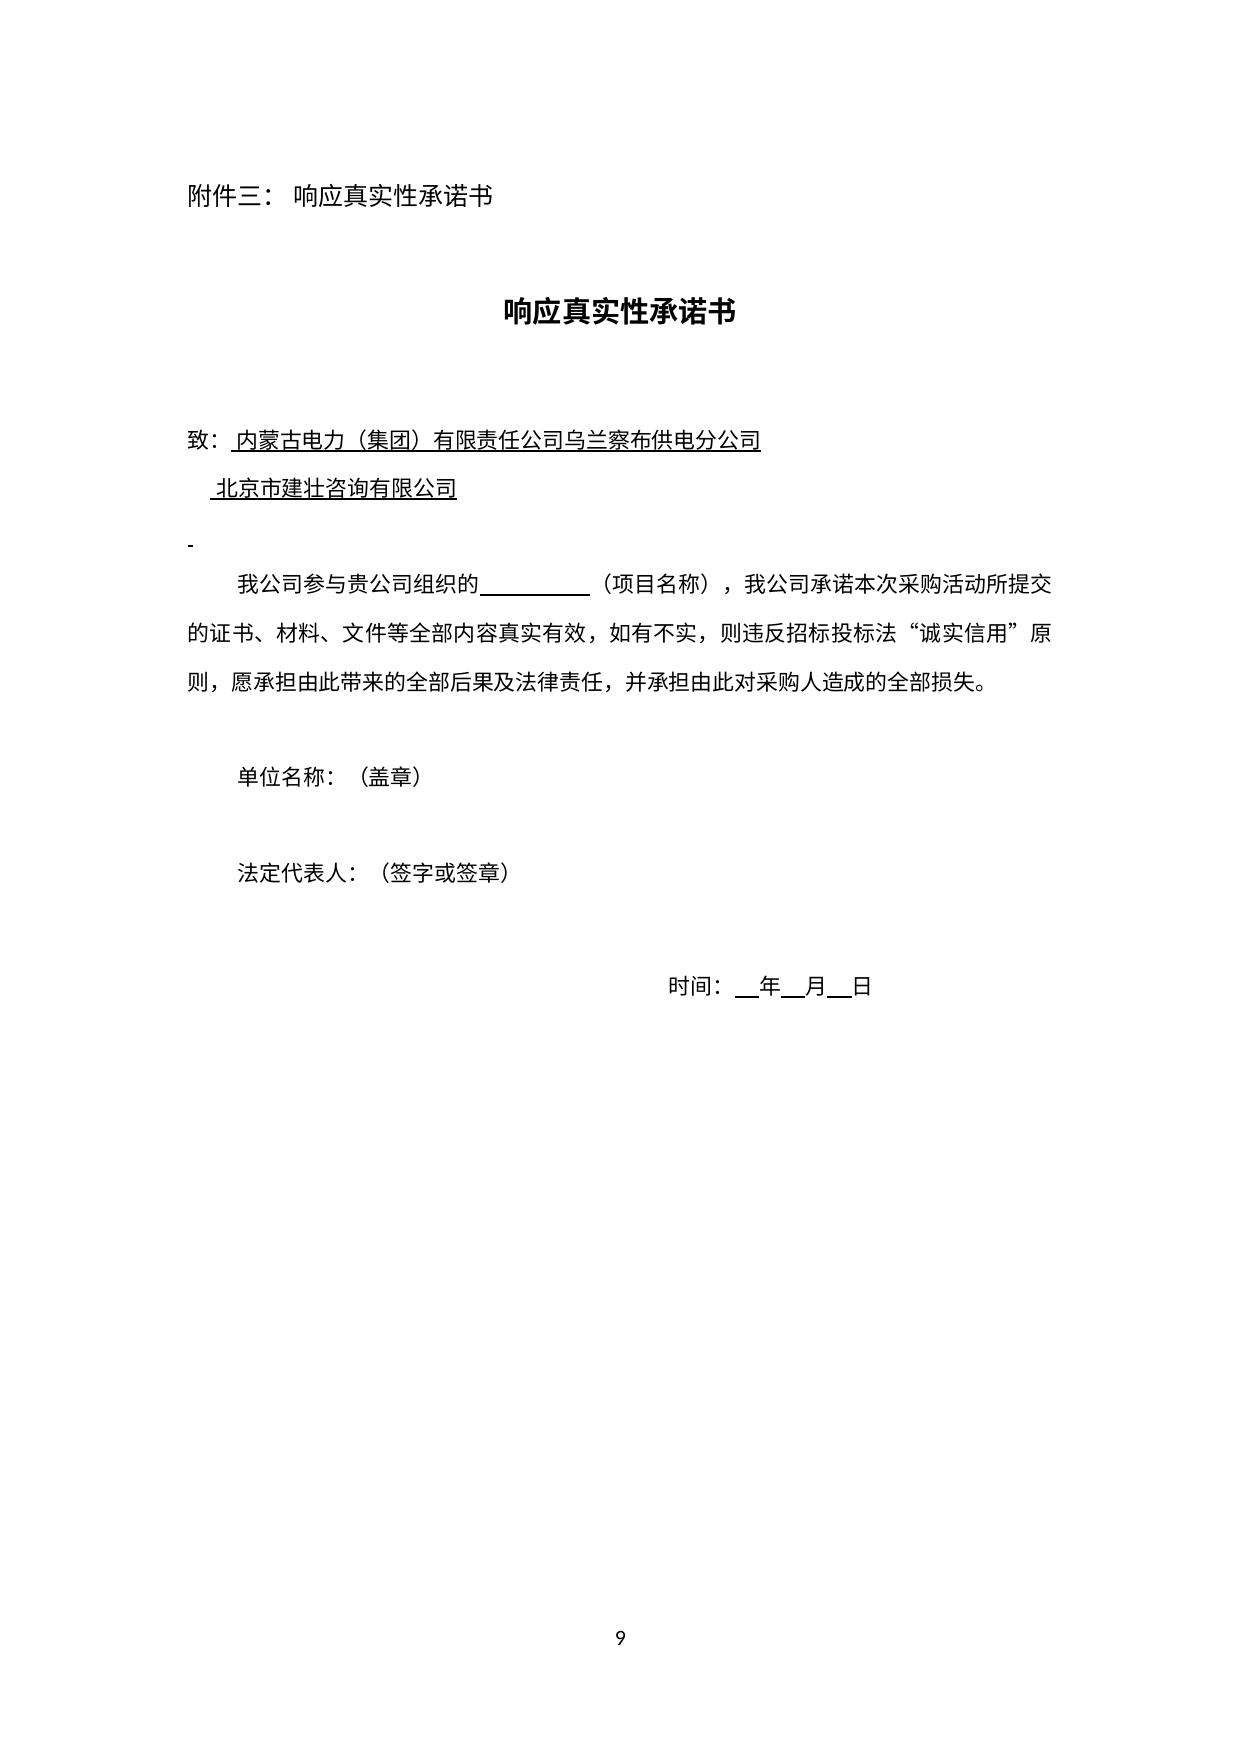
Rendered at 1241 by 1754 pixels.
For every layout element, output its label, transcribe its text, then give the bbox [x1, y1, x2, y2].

text 致： 内蒙古电力（集团）有限责任公司乌兰察布供电分公司 [187, 422, 1053, 455]
text 时间： 年 月 日 [231, 969, 1053, 1001]
text 单位名称：（盖章） [187, 760, 1053, 792]
text 北京市建壮咨询有限公司 [187, 471, 1053, 503]
text 附件三： 响应真实性承诺书 [187, 162, 1053, 227]
text 我公司参与贵公司组织的 （项目名称），我公司承诺本次采购活动所提交的证书、材料、文件等全部内容真实有效，如有不实，则违反招标投标法“诚实信用”原则，愿承担由此带来的全部后果及法律责任，并承担由此对采购人造成的全部损失。 [187, 567, 1053, 697]
text 响应真实性承诺书 [187, 278, 1053, 343]
text 法定代表人：（签字或签章） [187, 856, 1053, 888]
